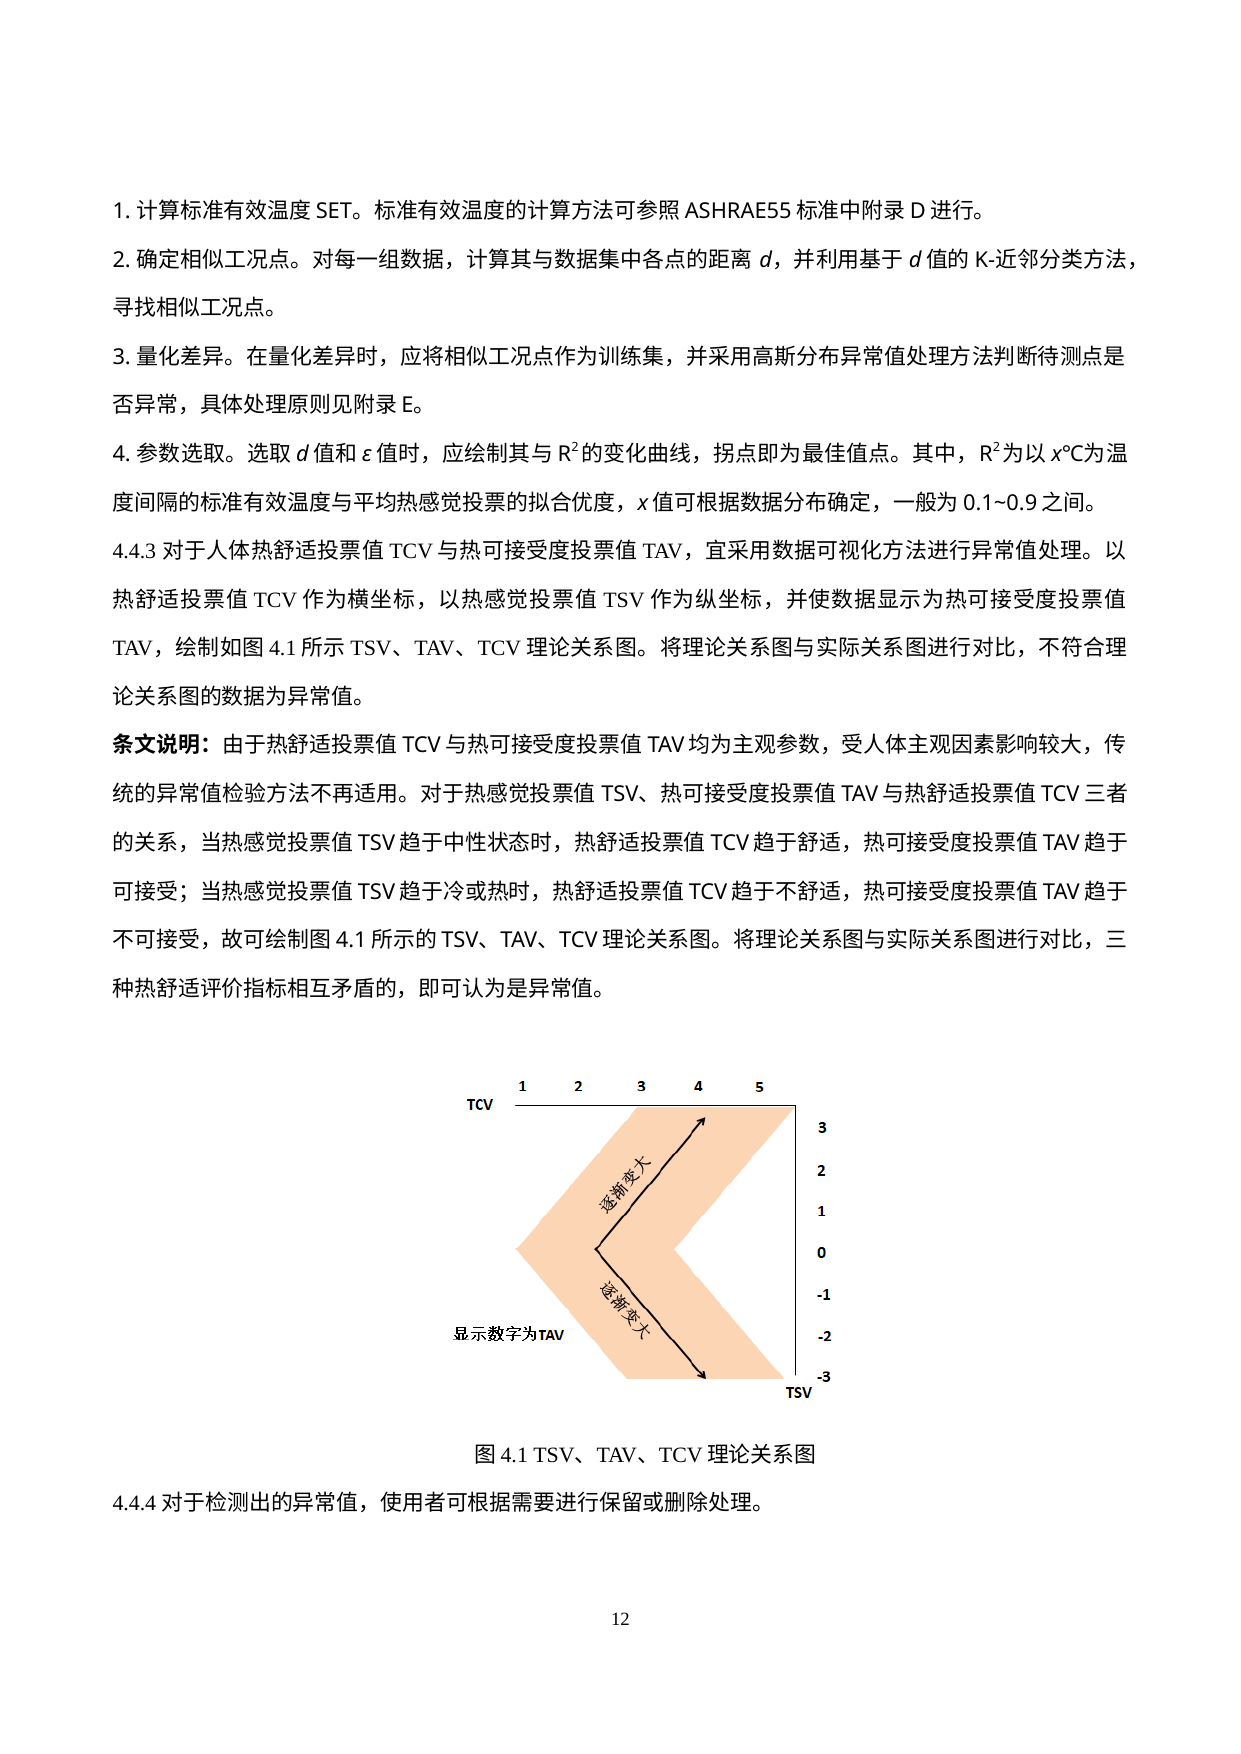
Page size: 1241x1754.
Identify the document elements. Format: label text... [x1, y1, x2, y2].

text 3. 量化差异。在量化差异时，应将相似工况点作为训练集，并采用高斯分布异常值处理方法判断待测点是否异常，具体处理原则见附录E。 [112, 338, 1128, 419]
text 4.4.4 对于检测出的异常值，使用者可根据需要进行保留或删除处理。 [112, 1484, 1128, 1517]
picture [448, 1064, 842, 1405]
text 4. 参数选取。选取d值和ε值时，应绘制其与R2的变化曲线，拐点即为最佳值点。其中，R2为以x℃为温度间隔的标准有效温度与平均热感觉投票的拟合优度，x值可根据数据分布确定，一般为0.1~0.9之间。 [112, 435, 1128, 517]
text 图4.1 TSV、TAV、TCV理论关系图 [162, 1436, 1128, 1469]
text 4.4.3 对于人体热舒适投票值TCV与热可接受度投票值TAV，宜采用数据可视化方法进行异常值处理。以热舒适投票值TCV作为横坐标，以热感觉投票值TSV作为纵坐标，并使数据显示为热可接受度投票值TAV，绘制如图4.1所示TSV、TAV、TCV理论关系图。将理论关系图与实际关系图进行对比，不符合理论关系图的数据为异常值。 [112, 532, 1128, 711]
text 2. 确定相似工况点。对每一组数据，计算其与数据集中各点的距离d，并利用基于d值的K-近邻分类方法，寻找相似工况点。 [112, 241, 1128, 322]
text 1. 计算标准有效温度SET。标准有效温度的计算方法可参照ASHRAE55标准中附录D进行。 [112, 193, 1128, 225]
text 条文说明：由于热舒适投票值TCV与热可接受度投票值TAV均为主观参数，受人体主观因素影响较大，传统的异常值检验方法不再适用。对于热感觉投票值TSV、热可接受度投票值TAV与热舒适投票值TCV三者的关系，当热感觉投票值TSV趋于中性状态时，热舒适投票值TCV趋于舒适，热可接受度投票值TAV趋于可接受；当热感觉投票值TSV趋于冷或热时，热舒适投票值TCV趋于不舒适，热可接受度投票值TAV趋于不可接受，故可绘制图4.1所示的TSV、TAV、TCV理论关系图。将理论关系图与实际关系图进行对比，三种热舒适评价指标相互矛盾的，即可认为是异常值。 [112, 727, 1128, 1003]
